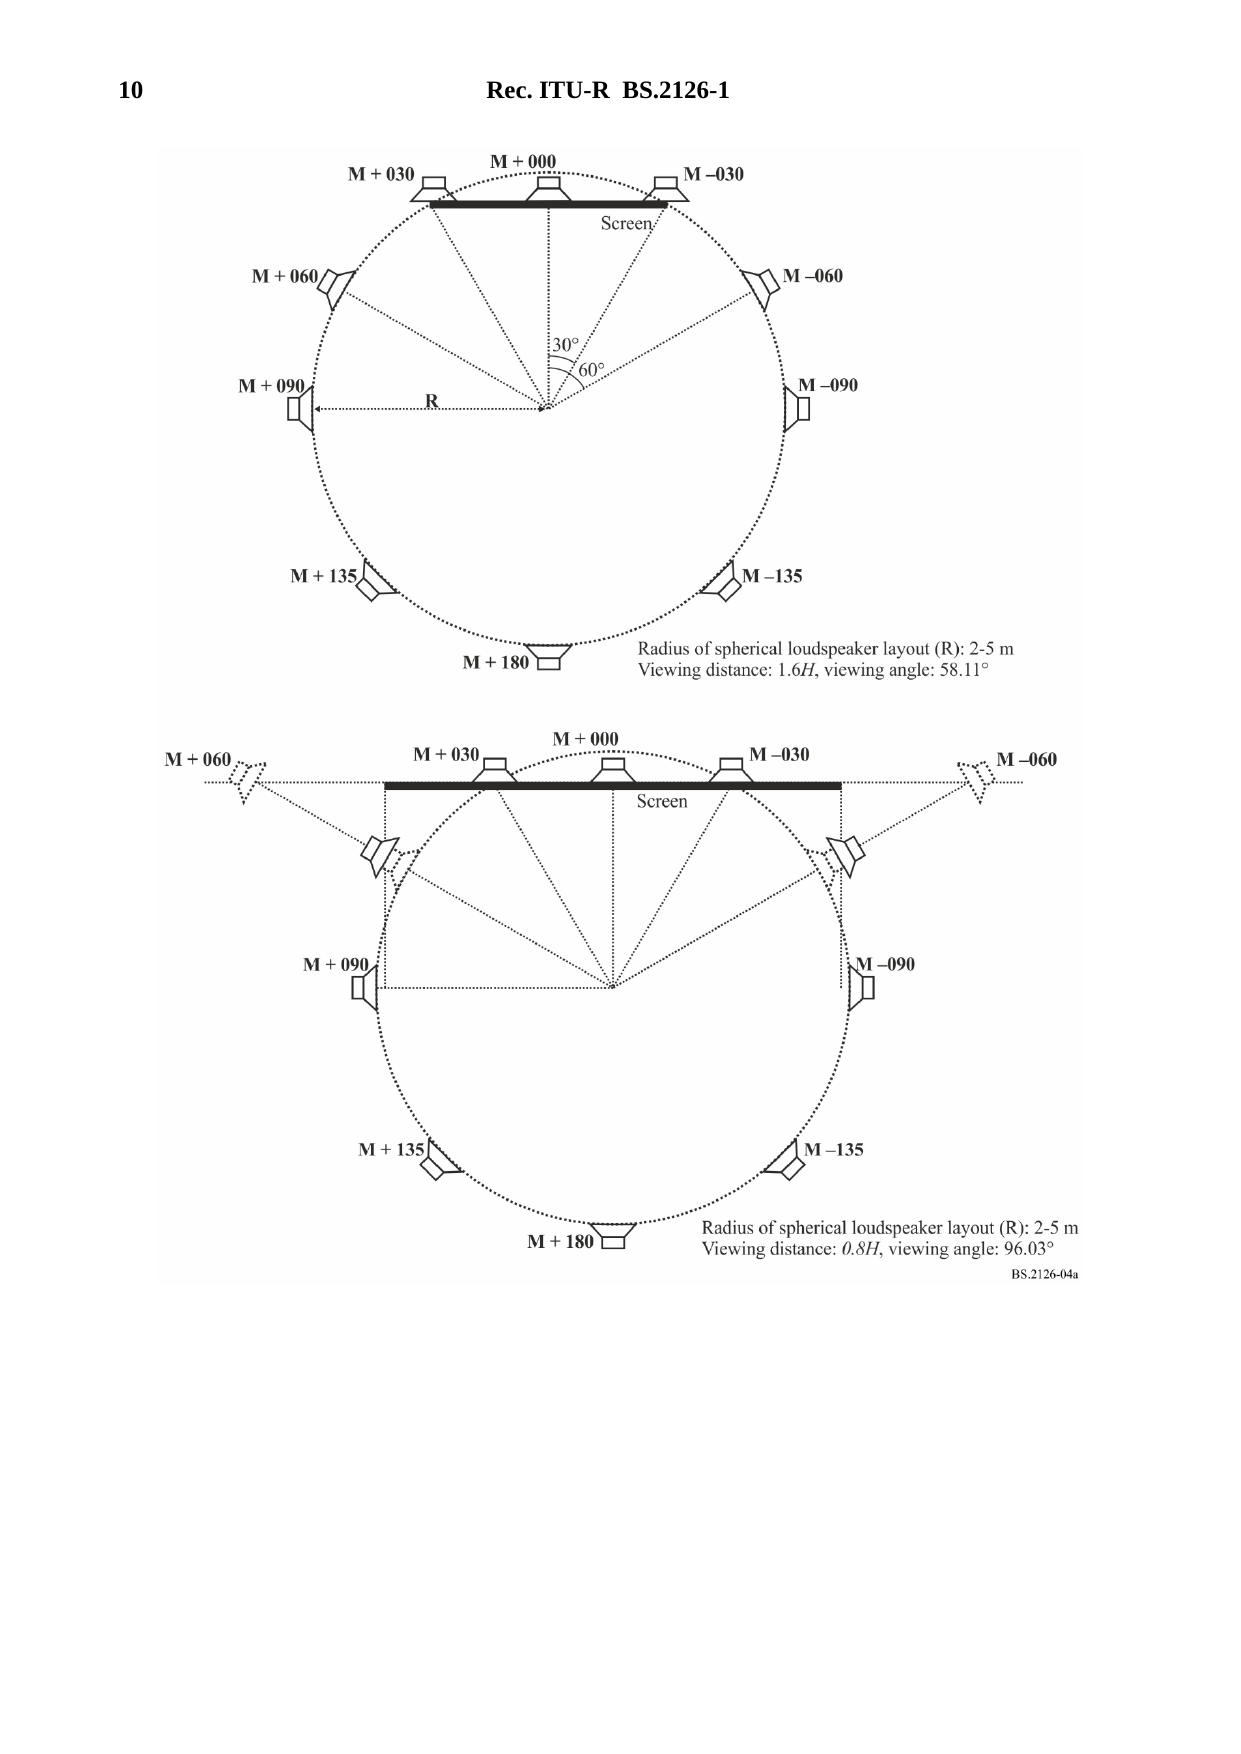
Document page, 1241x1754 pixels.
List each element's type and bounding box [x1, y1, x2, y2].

picture [156, 147, 1084, 1285]
